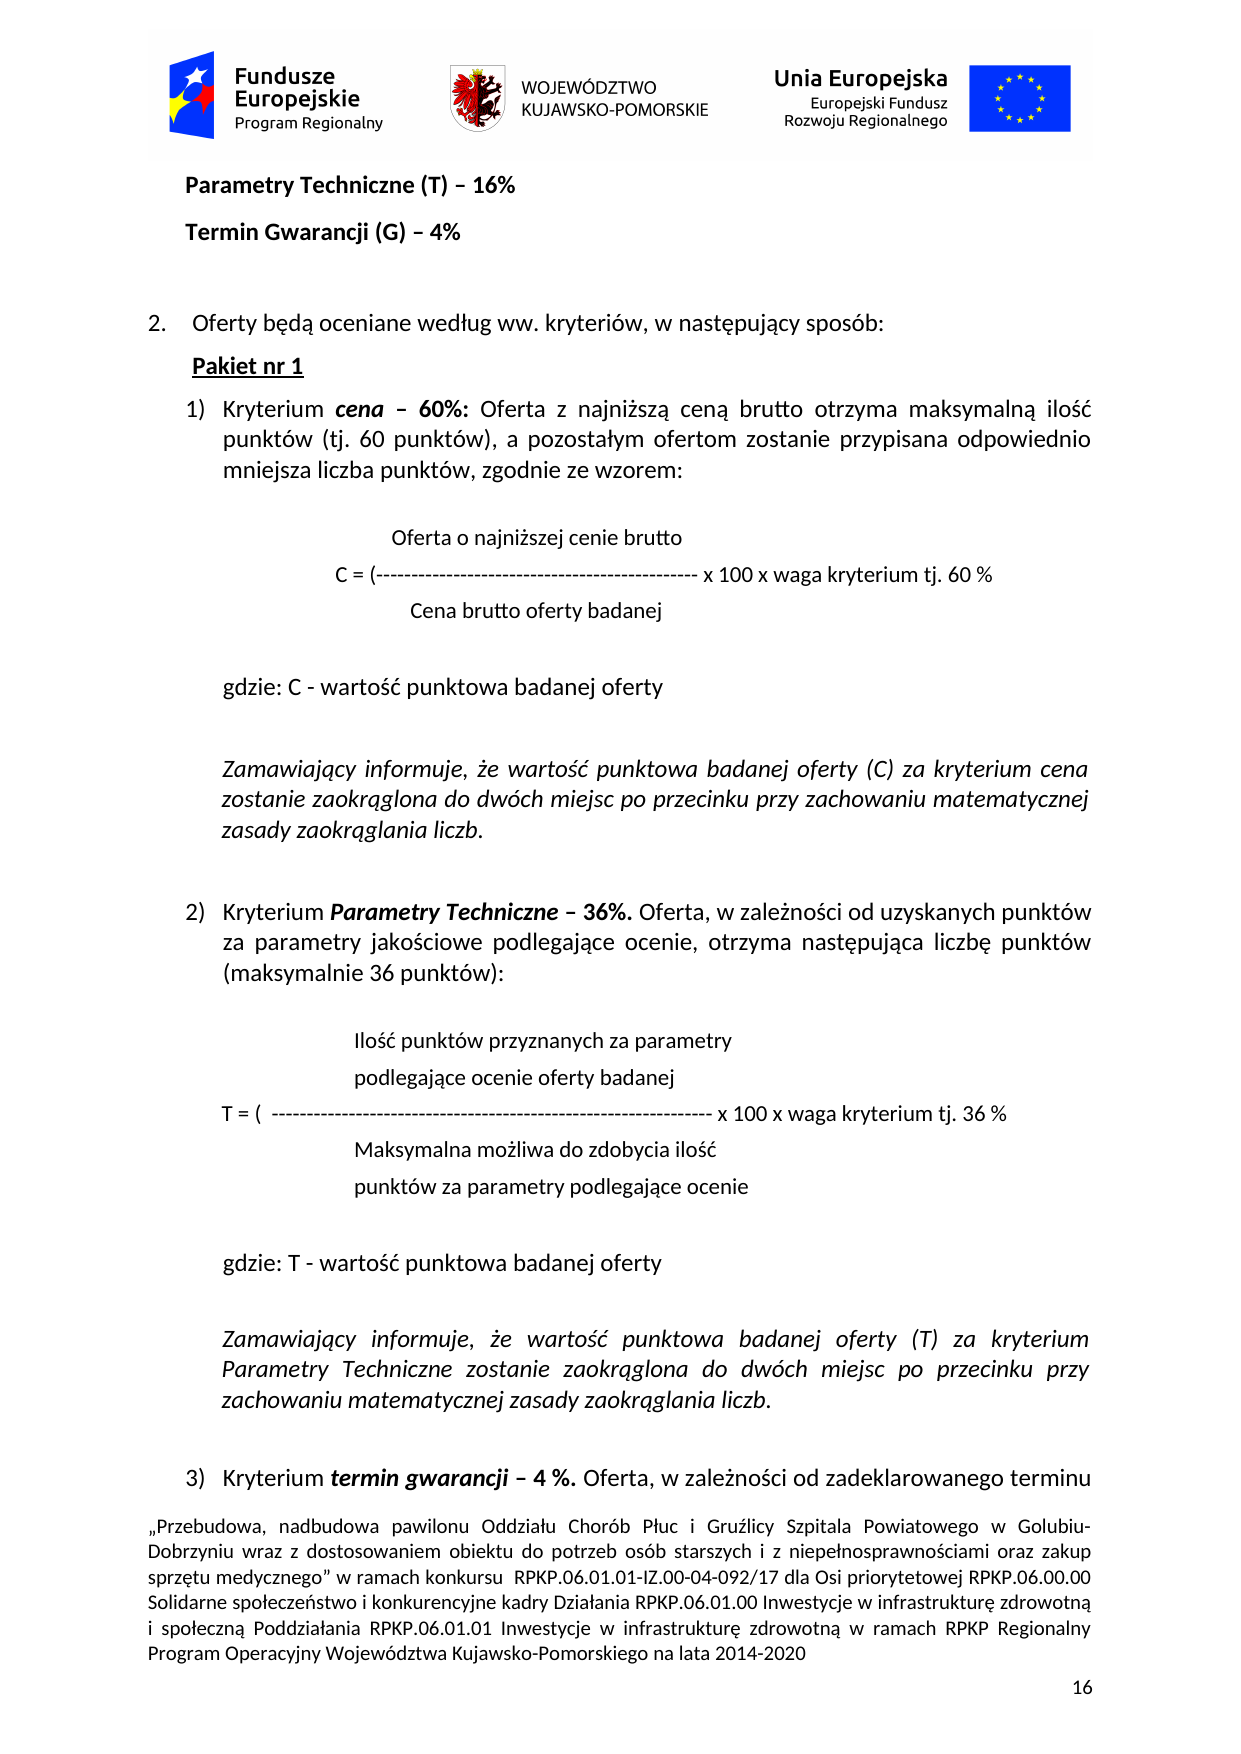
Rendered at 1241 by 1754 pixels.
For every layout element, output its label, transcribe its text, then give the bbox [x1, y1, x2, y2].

text Oferta o najniższej cenie brutto [148, 523, 1093, 551]
text Pakiet nr 1 [192, 350, 1093, 380]
text punktów za parametry podlegające ocenie [335, 1172, 1093, 1200]
text gdzie: C - wartość punktowa badanej oferty [223, 671, 1093, 702]
text Ilość punktów przyznanych za parametry [335, 1026, 1093, 1054]
text C = (---------------------------------------------- x 100 x waga kryterium tj. 60 % [148, 560, 1093, 588]
list Parametry Techniczne (T) – 16% [185, 169, 1093, 199]
text podlegające ocenie oferty badanej [335, 1063, 1093, 1091]
list Kryterium Parametry Techniczne – 36%. Oferta, w zależności od uzyskanych punktów za parametry jakościowe podlegające ocenie, otrzyma następująca liczbę punktów (maksymalnie 36 punktów): [185, 896, 1093, 988]
list Kryterium cena – 60%: Oferta z najniższą ceną brutto otrzyma maksymalną ilość punktów (tj. 60 punktów), a pozostałym ofertom zostanie przypisana odpowiednio mniejsza liczba punktów, zgodnie ze wzorem: [185, 393, 1093, 484]
text Zamawiający informuje, że wartość punktowa badanej oferty (C) za kryterium cena zostanie zaokrąglona do dwóch miejsc po przecinku przy zachowaniu matematycznej zasady zaokrąglania liczb. [221, 753, 1093, 845]
text gdzie: T - wartość punktowa badanej oferty [223, 1247, 1093, 1278]
list Termin Gwarancji (G) – 4% [185, 216, 1093, 247]
list Oferty będą oceniane według ww. kryteriów, w następujący sposób: [148, 307, 1093, 337]
text Maksymalna możliwa do zdobycia ilość [335, 1136, 1093, 1163]
text T = ( --------------------------------------------------------------- x 100 x waga kryterium tj. 36 % [148, 1099, 1093, 1127]
text Zamawiający informuje, że wartość punktowa badanej oferty (T) za kryterium Parametry Techniczne zostanie zaokrąglona do dwóch miejsc po przecinku przy zachowaniu matematycznej zasady zaokrąglania liczb. [221, 1323, 1093, 1414]
picture [147, 29, 1093, 161]
text Cena brutto oferty badanej [148, 596, 1093, 624]
